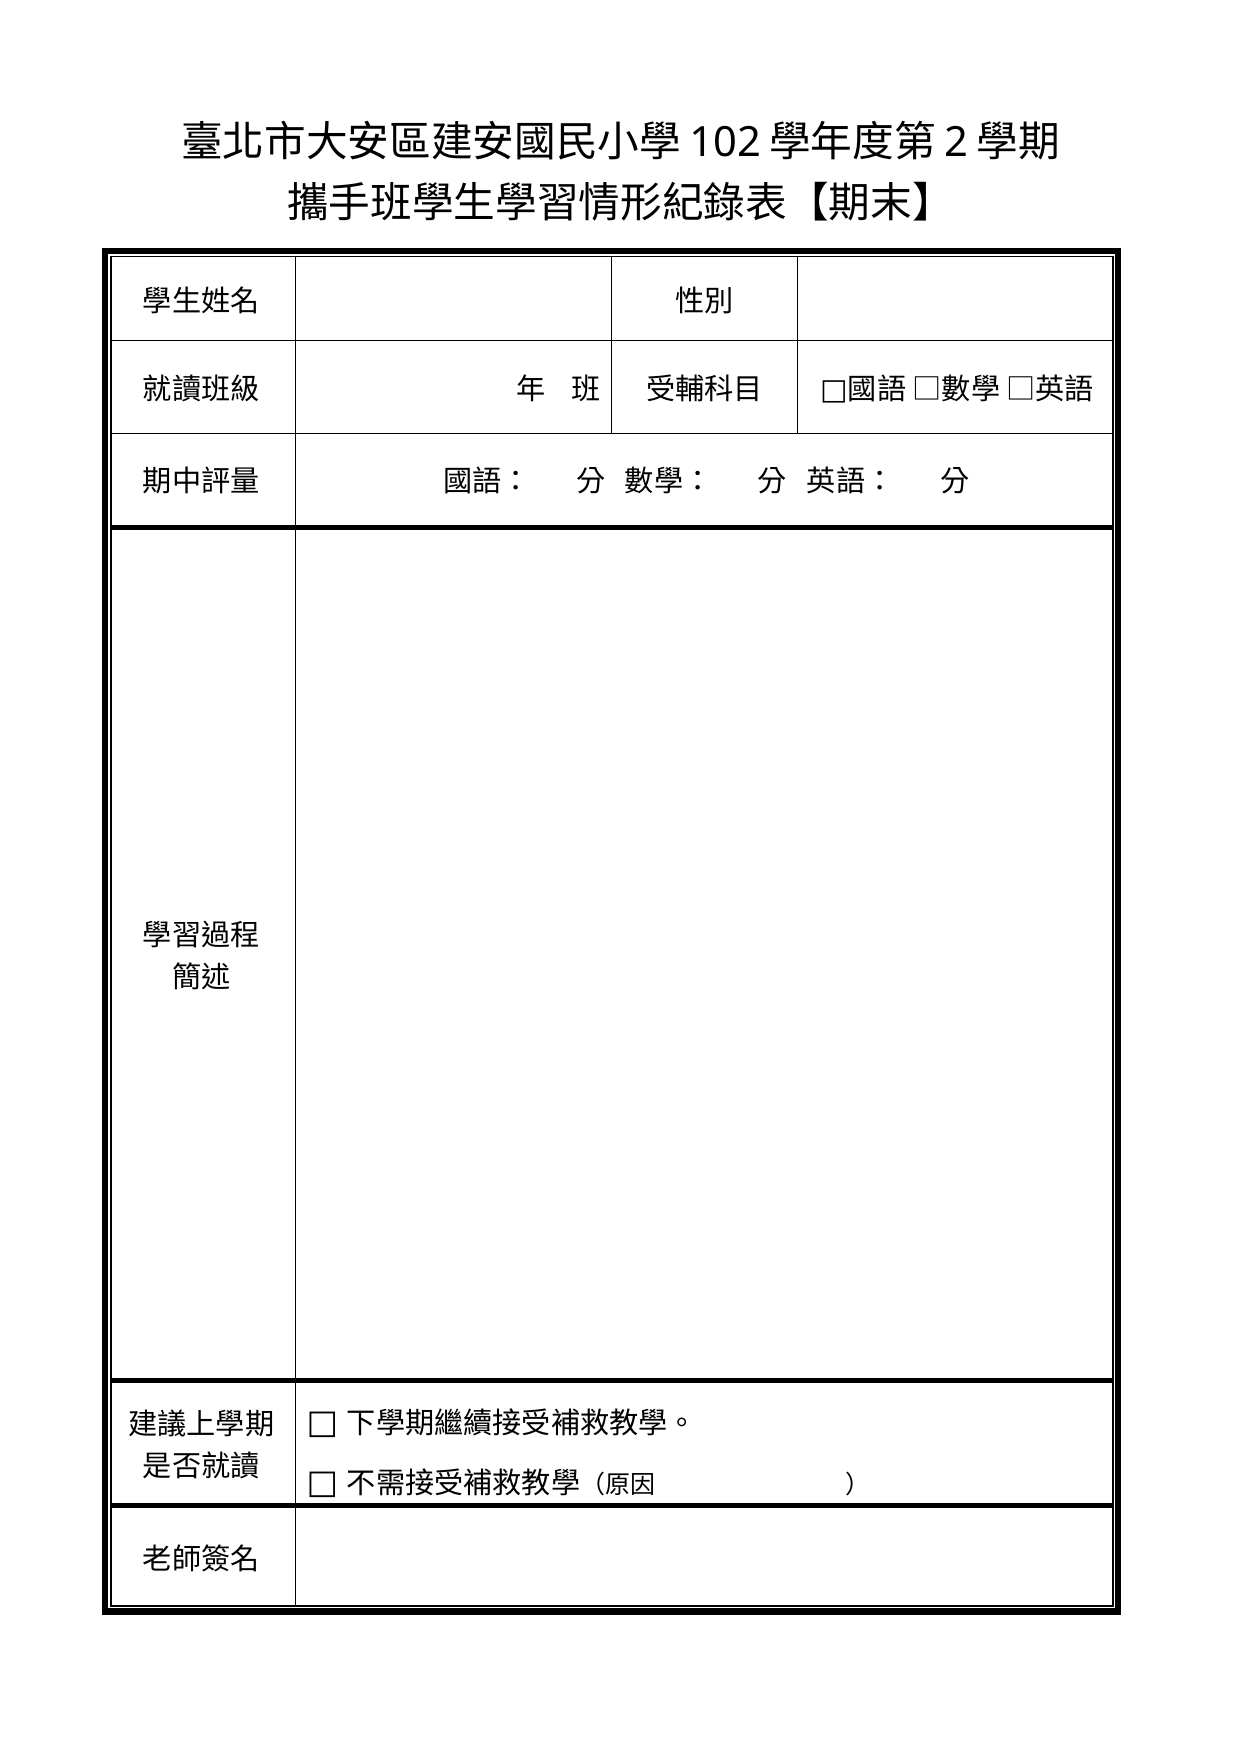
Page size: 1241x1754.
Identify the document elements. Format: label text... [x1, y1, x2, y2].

table_cell 建議上學期是否就讀 [112, 1383, 295, 1503]
table_cell 期中評量 [112, 434, 295, 525]
table_cell 學習過程 簡述 [112, 530, 295, 1378]
table_cell 年 班 [296, 341, 611, 432]
table_cell [296, 1508, 1112, 1605]
table_cell 受輔科目 [612, 341, 797, 432]
table_header [296, 257, 611, 340]
table_header 學生姓名 [112, 257, 295, 340]
table_header [798, 257, 1112, 340]
table_cell 國語： 分 數學： 分 英語： 分 [296, 434, 1112, 525]
table_cell □國語 □數學 □英語 [798, 341, 1112, 432]
text 攜手班學生學習情形紀錄表【期末】 [118, 169, 1122, 229]
table_header 性別 [612, 257, 797, 340]
table_cell 老師簽名 [112, 1508, 295, 1605]
table_cell [296, 530, 1112, 1378]
table_cell 就讀班級 [112, 341, 295, 432]
text 臺北市大安區建安國民小學102學年度第2學期 [118, 108, 1122, 169]
table_cell □ 下學期繼續接受補救教學。 □ 不需接受補救教學（原因 ） [296, 1383, 1112, 1503]
